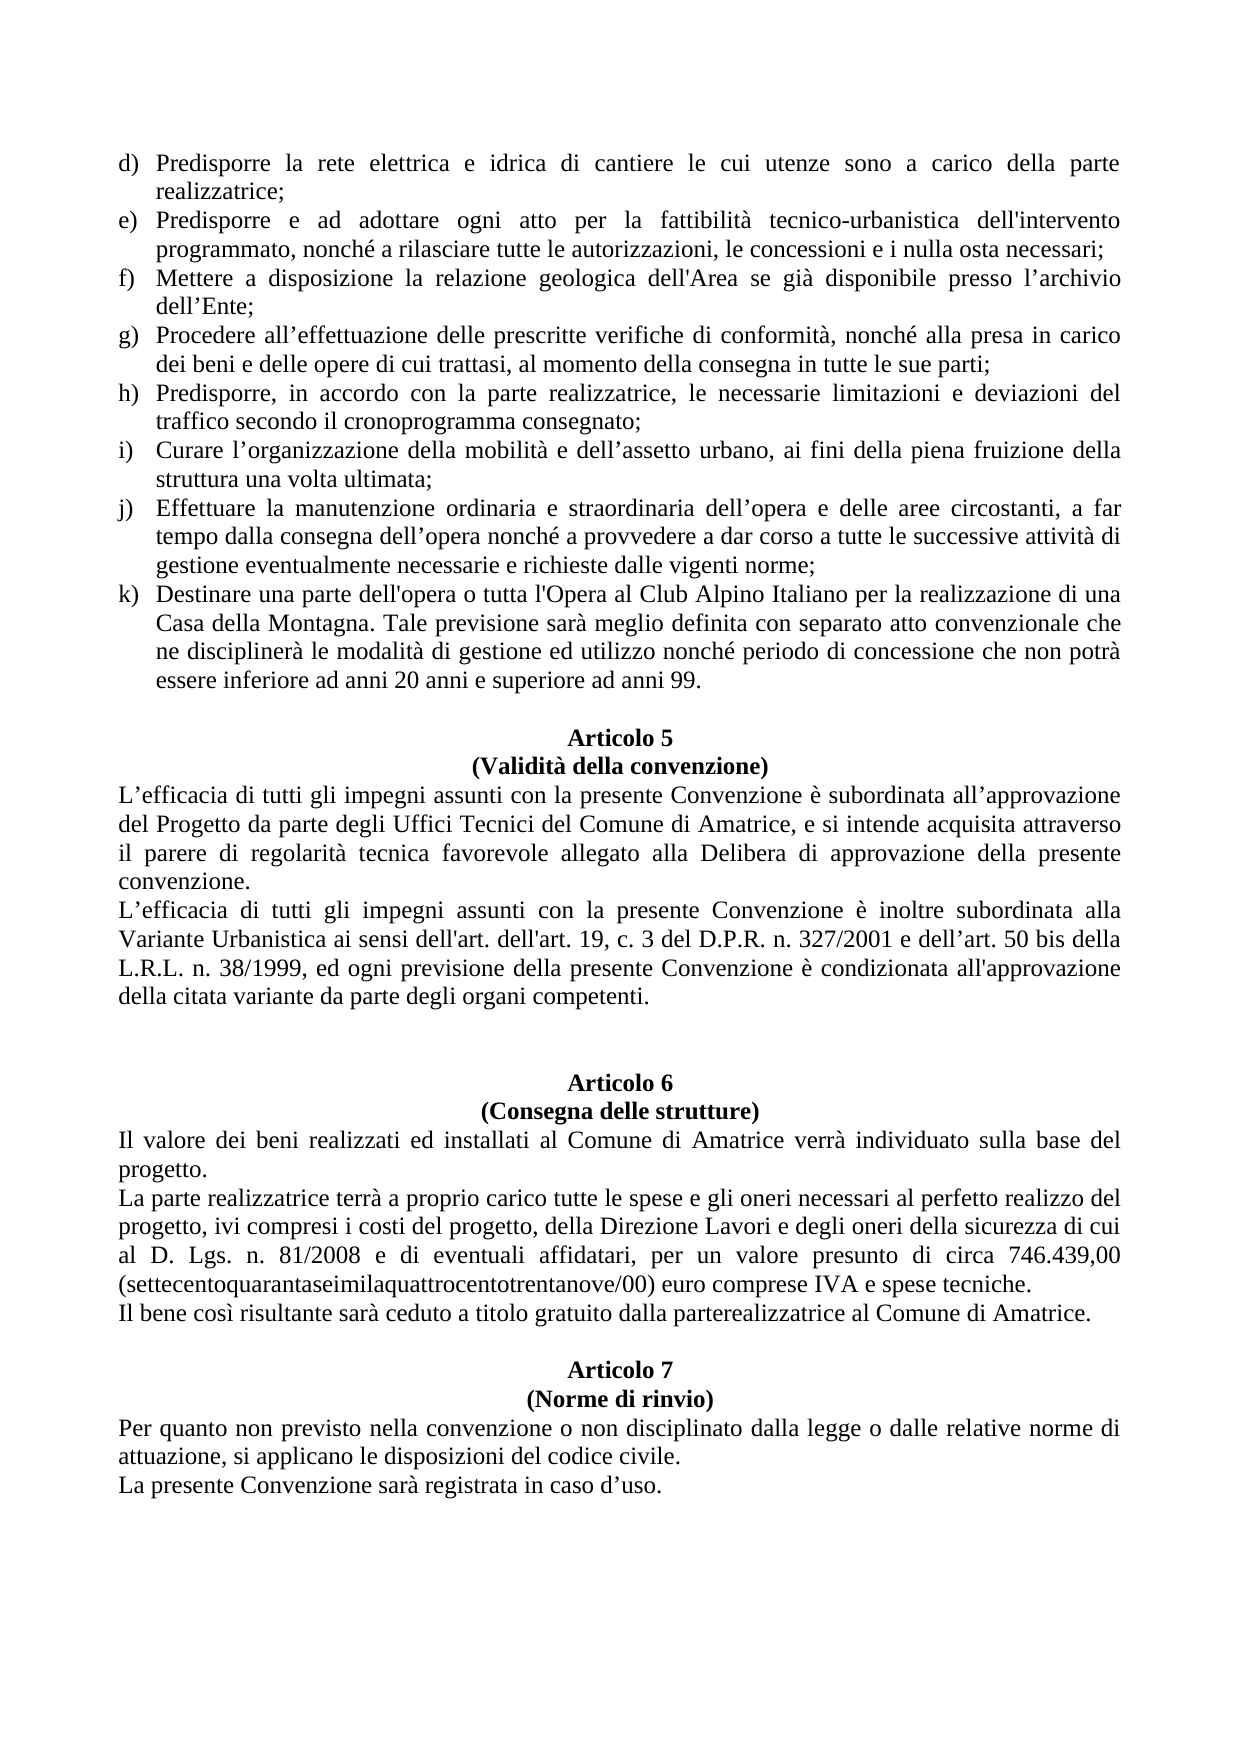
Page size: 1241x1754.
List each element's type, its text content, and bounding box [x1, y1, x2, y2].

text Per quanto non previsto nella convenzione o non disciplinato dalla legge o dalle relative norme di attuazione, si applicano le disposizioni del codice civile. [118, 1413, 1122, 1470]
text (Norme di rinvio) [118, 1384, 1122, 1413]
text Il valore dei beni realizzati ed installati al Comune di Amatrice verrà individuato sulla base del progetto. [118, 1125, 1122, 1183]
list Effettuare la manutenzione ordinaria e straordinaria dell’opera e delle aree circostanti, a far tempo dalla consegna dell’opera nonché a provvedere a dar corso a tutte le successive attività di gestione eventualmente necessarie e richieste dalle vigenti norme; [118, 493, 1122, 579]
list Predisporre e ad adottare ogni atto per la fattibilità tecnico-urbanistica dell'intervento programmato, nonché a rilasciare tutte le autorizzazioni, le concessioni e i nulla osta necessari; [118, 205, 1122, 263]
text (Validità della convenzione) [118, 751, 1122, 780]
text L’efficacia di tutti gli impegni assunti con la presente Convenzione è subordinata all’approvazione del Progetto da parte degli Uffici Tecnici del Comune di Amatrice, e si intende acquisita attraverso il parere di regolarità tecnica favorevole allegato alla Delibera di approvazione della presente convenzione. [118, 780, 1122, 895]
text La parte realizzatrice terrà a proprio carico tutte le spese e gli oneri necessari al perfetto realizzo del progetto, ivi compresi i costi del progetto, della Direzione Lavori e degli oneri della sicurezza di cui al D. Lgs. n. 81/2008 e di eventuali affidatari, per un valore presunto di circa 746.439,00 (settecentoquarantaseimilaquattrocentotrentanove/00) euro comprese IVA e spese tecniche. [118, 1183, 1122, 1298]
text (Consegna delle strutture) [118, 1096, 1122, 1125]
text Articolo 5 [118, 723, 1122, 751]
text Articolo 7 [118, 1355, 1122, 1384]
text La presente Convenzione sarà registrata in caso d’uso. [118, 1470, 1122, 1499]
list Predisporre, in accordo con la parte realizzatrice, le necessarie limitazioni e deviazioni del traffico secondo il cronoprogramma consegnato; [118, 378, 1122, 435]
list Mettere a disposizione la relazione geologica dell'Area se già disponibile presso l’archivio dell’Ente; [118, 263, 1122, 320]
text Articolo 6 [118, 1068, 1122, 1096]
list Curare l’organizzazione della mobilità e dell’assetto urbano, ai fini della piena fruizione della struttura una volta ultimata; [118, 435, 1122, 493]
list Destinare una parte dell'opera o tutta l'Opera al Club Alpino Italiano per la realizzazione di una Casa della Montagna. Tale previsione sarà meglio definita con separato atto convenzionale che ne disciplinerà le modalità di gestione ed utilizzo nonché periodo di concessione che non potrà essere inferiore ad anni 20 anni e superiore ad anni 99. [118, 579, 1122, 694]
list Predisporre la rete elettrica e idrica di cantiere le cui utenze sono a carico della parte realizzatrice; [118, 148, 1122, 205]
list Procedere all’effettuazione delle prescritte verifiche di conformità, nonché alla presa in carico dei beni e delle opere di cui trattasi, al momento della consegna in tutte le sue parti; [118, 320, 1122, 378]
text L’efficacia di tutti gli impegni assunti con la presente Convenzione è inoltre subordinata alla Variante Urbanistica ai sensi dell'art. dell'art. 19, c. 3 del D.P.R. n. 327/2001 e dell’art. 50 bis della L.R.L. n. 38/1999, ed ogni previsione della presente Convenzione è condizionata all'approvazione della citata variante da parte degli organi competenti. [118, 895, 1122, 1010]
text Il bene così risultante sarà ceduto a titolo gratuito dalla parterealizzatrice al Comune di Amatrice. [118, 1298, 1122, 1326]
